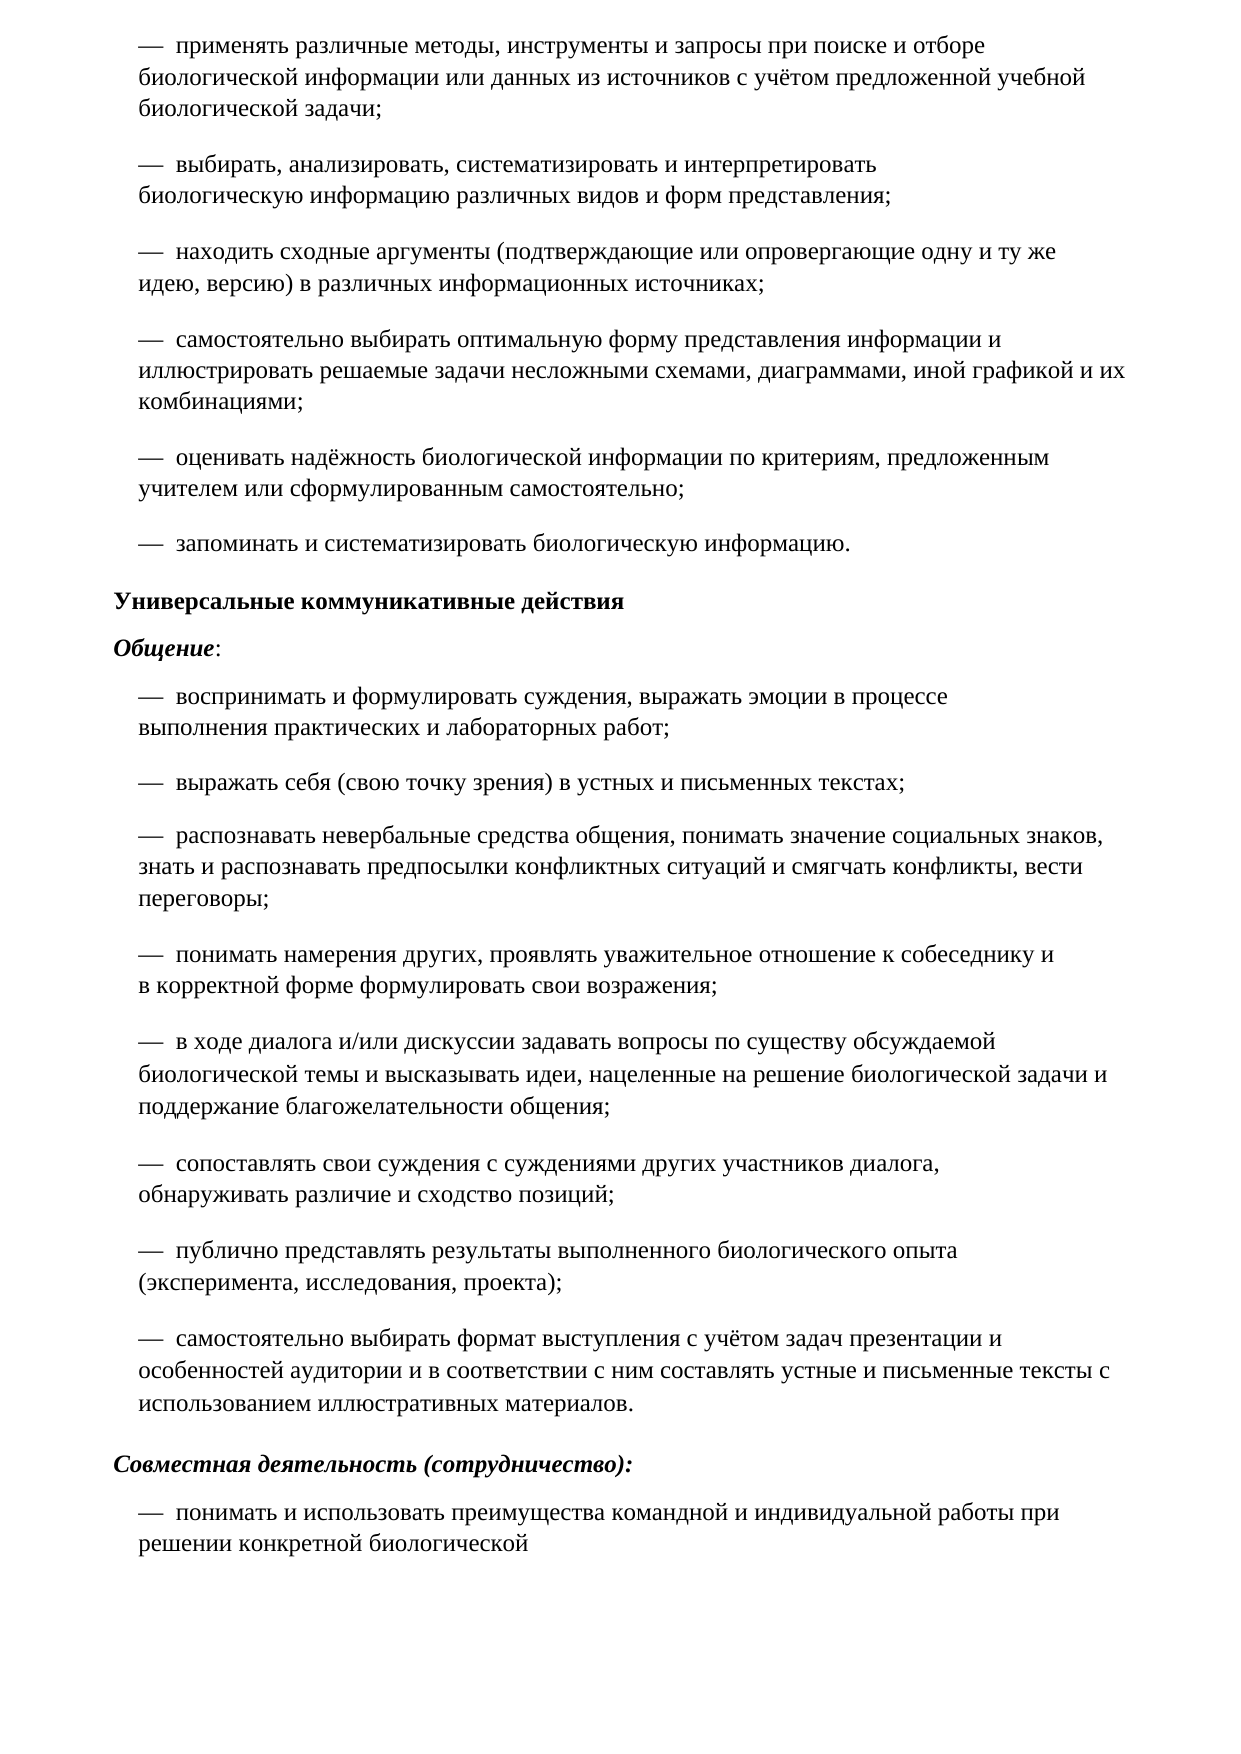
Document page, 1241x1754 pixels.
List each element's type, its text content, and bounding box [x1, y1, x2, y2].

text — выражать себя (свою точку зрения) в устных и письменных текстах; [138, 768, 1162, 795]
text — самостоятельно выбирать оптимальную форму представления информации и иллюстрировать решаемые задачи несложными схемами, диаграммами, иной графикой и их комбинациями; [138, 324, 1162, 415]
text — воспринимать и формулировать суждения, выражать эмоции в процессе выполнения практических и лабораторных работ; [138, 681, 1072, 741]
text — находить сходные аргументы (подтверждающие или опровергающие одну и ту же идею, версию) в различных информационных источниках; [138, 236, 1102, 296]
text Общение: [113, 635, 1162, 662]
text — понимать и использовать преимущества командной и индивидуальной работы при решении конкретной биологической [138, 1497, 1147, 1557]
text — распознавать невербальные средства общения, понимать значение социальных знаков, знать и распознавать предпосылки конфликтных ситуаций и смягчать конфликты, вести переговоры; [138, 820, 1162, 911]
text — понимать намерения других, проявлять уважительное отношение к собеседнику и в корректной форме формулировать свои возражения; [138, 939, 1057, 999]
text — запоминать и систематизировать биологическую информацию. [138, 529, 1162, 557]
text — самостоятельно выбирать формат выступления с учётом задач презентации и особенностей аудитории и в соответствии с ним составлять устные и письменные тексты с использованием иллюстративных материалов. [138, 1323, 1132, 1416]
text — выбирать, анализировать, систематизировать и интерпретировать биологическую информацию различных видов и форм представления; [138, 149, 1027, 209]
text — применять различные методы, инструменты и запросы при поиске и отборе биологической информации или данных из источников с учётом предложенной учебной биологической задачи; [138, 30, 1147, 122]
text Универсальные коммуникативные действия [113, 588, 1162, 615]
text — сопоставлять свои суждения с суждениями других участников диалога, обнаруживать различие и сходство позиций; [138, 1148, 1072, 1208]
text — оценивать надёжность биологической информации по критериям, предложенным учителем или сформулированным самостоятельно; [138, 442, 1132, 502]
text Совместная деятельность (сотрудничество): [113, 1451, 1162, 1478]
text — в ходе диалога и/или дискуссии задавать вопросы по существу обсуждаемой биологической темы и высказывать идеи, нацеленные на решение биологической задачи и поддержание благожелательности общения; [138, 1026, 1147, 1120]
text — публично представлять результаты выполненного биологического опыта (эксперимента, исследования, проекта); [138, 1236, 1102, 1296]
